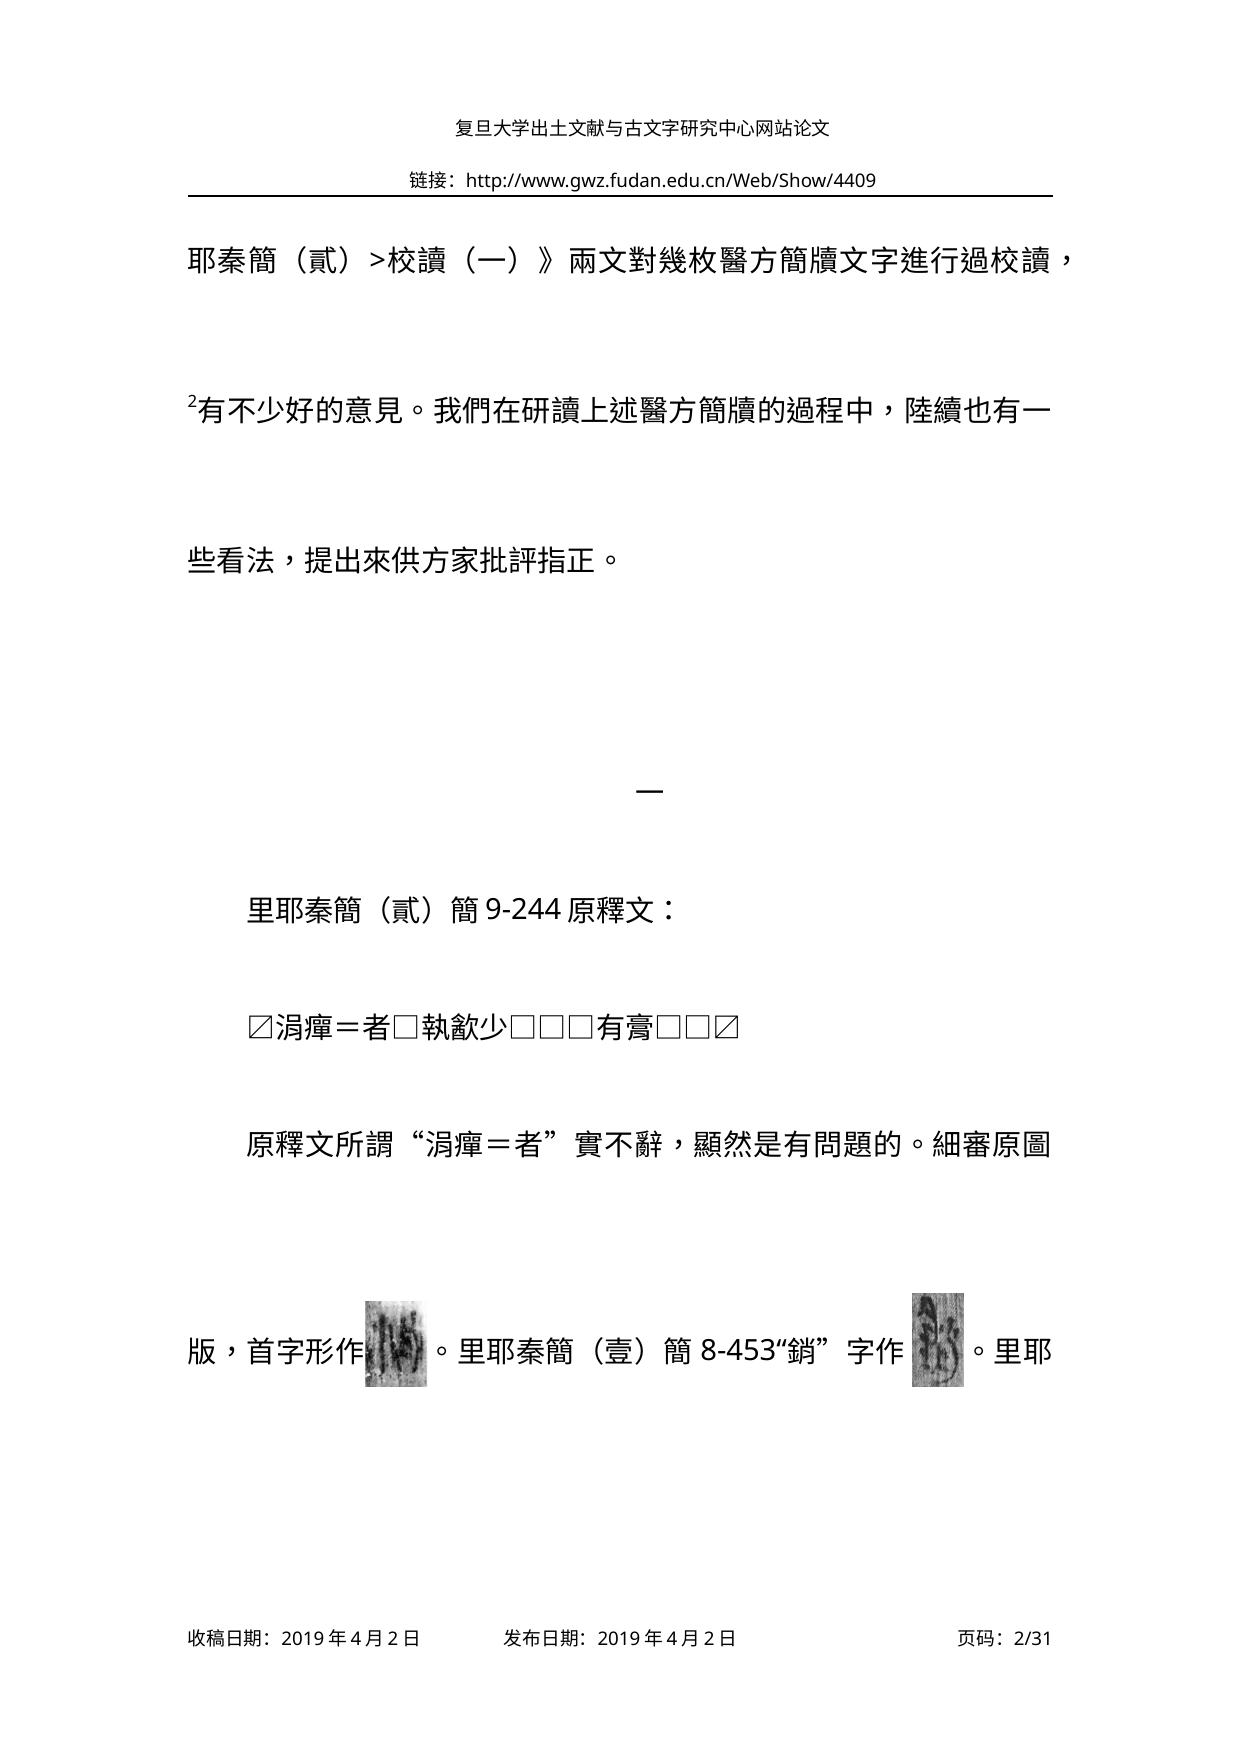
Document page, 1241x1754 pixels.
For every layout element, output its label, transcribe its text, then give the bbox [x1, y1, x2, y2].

picture [365, 1301, 428, 1387]
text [187, 1106, 1053, 1406]
picture [912, 1293, 964, 1387]
text 一 [187, 754, 1053, 829]
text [187, 222, 1053, 597]
text 〼涓癉＝者□執㱃少□□□有膏□□〼 [187, 988, 1053, 1063]
text 里耶秦簡（貳）簡9-244原釋文： [187, 871, 1053, 946]
